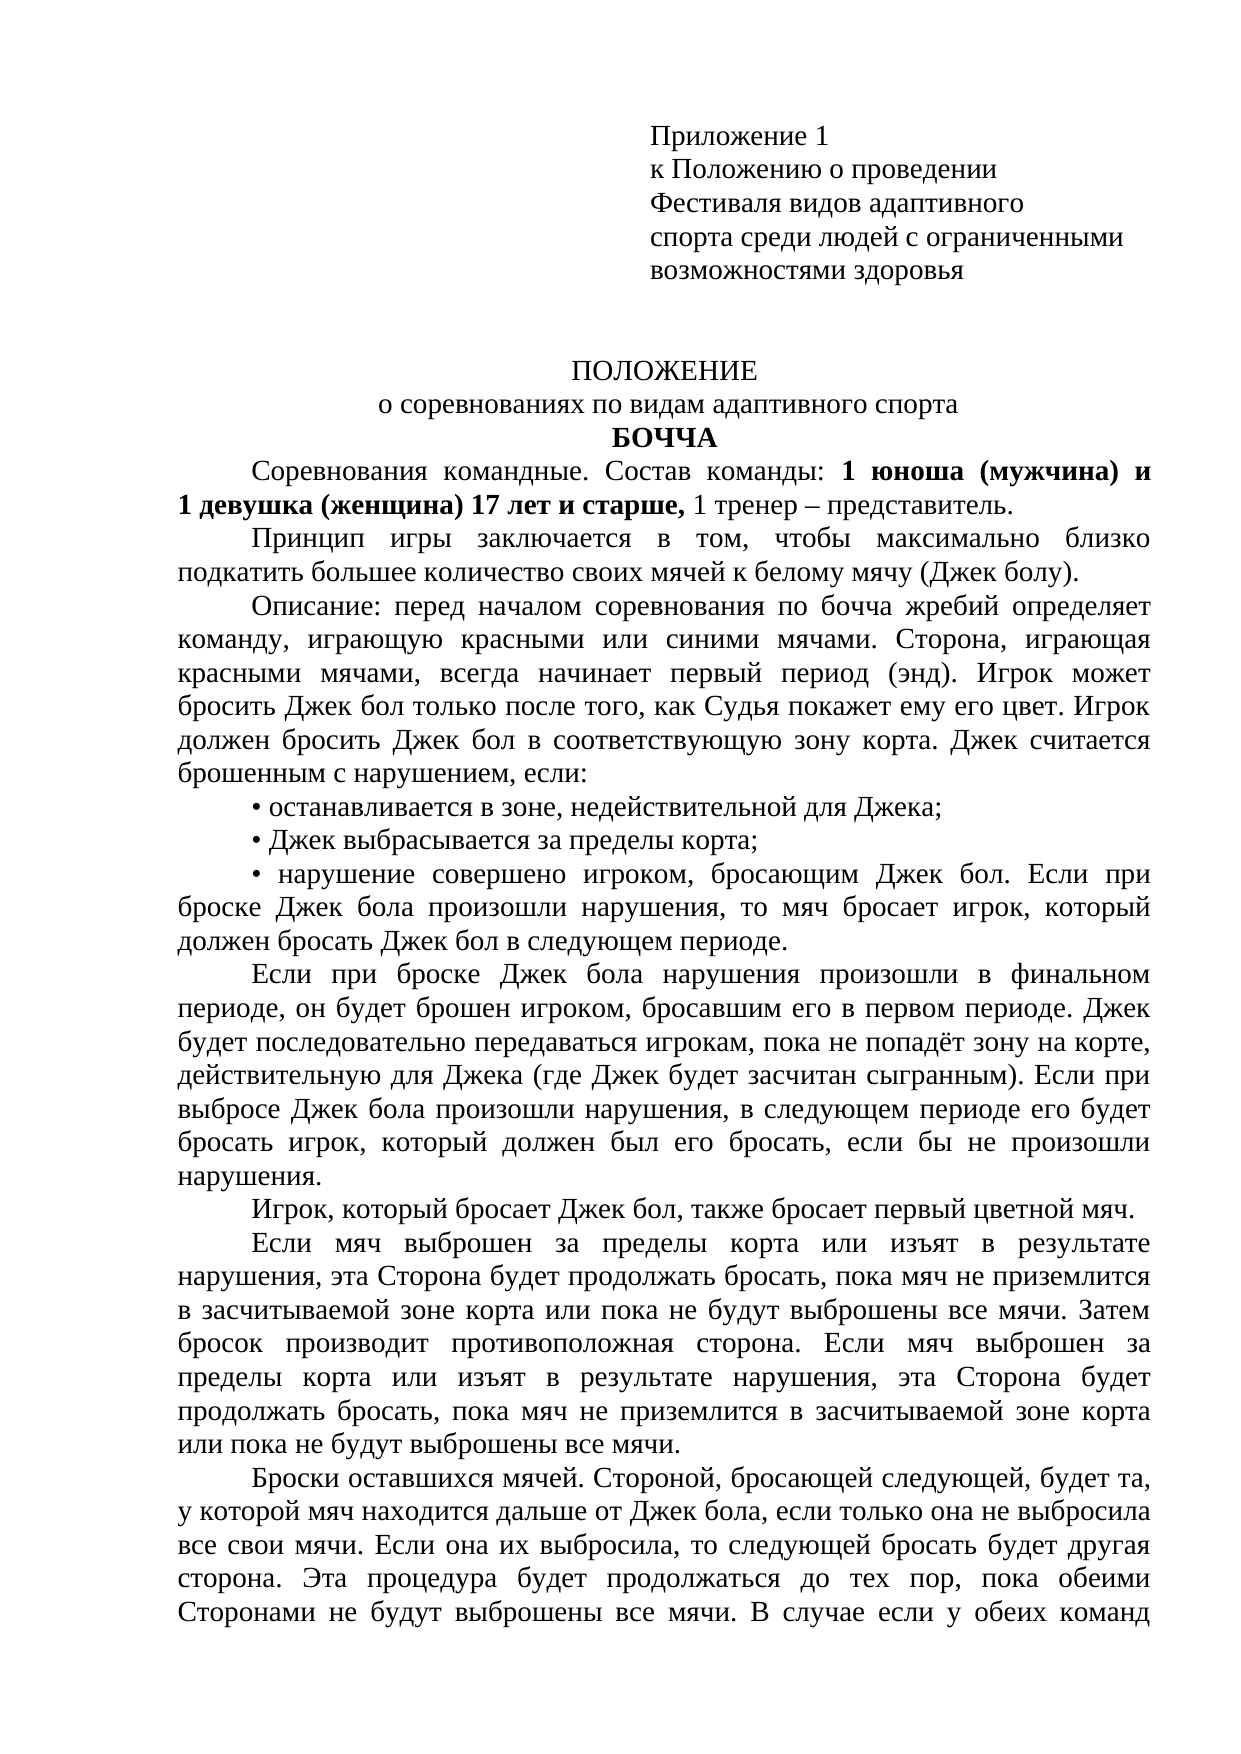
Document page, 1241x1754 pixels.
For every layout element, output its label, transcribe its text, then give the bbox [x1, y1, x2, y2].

text Описание: перед началом соревнования по бочча жребий определяет команду, играющую красными или синими мячами. Сторона, играющая красными мячами, всегда начинает первый период (энд). Игрок может бросить Джек бол только после того, как Судья покажет ему его цвет. Игрок должен бросить Джек бол в соответствующую зону корта. Джек считается брошенным с нарушением, если: [177, 588, 1152, 789]
text спорта среди людей с ограниченными [650, 219, 1152, 252]
text о соревнованиях по видам адаптивного спорта [177, 386, 1152, 420]
text Соревнования командные. Состав команды: 1 юноша (мужчина) и 1 девушка (женщина) 17 лет и старше, 1 тренер – представитель. [177, 453, 1152, 521]
text Приложение 1 [650, 118, 1152, 152]
text Игрок, который бросает Джек бол, также бросает первый цветной мяч. [177, 1191, 1152, 1225]
text Если мяч выброшен за пределы корта или изъят в результате нарушения, эта Сторона будет продолжать бросать, пока мяч не приземлится в засчитываемой зоне корта или пока не будут выброшены все мячи. Затем бросок производит противоположная сторона. Если мяч выброшен за пределы корта или изъят в результате нарушения, эта Сторона будет продолжать бросать, пока мяч не приземлится в засчитываемой зоне корта или пока не будут выброшены все мячи. [177, 1225, 1152, 1460]
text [177, 1460, 1152, 1627]
text • останавливается в зоне, недействительной для Джека; [177, 789, 1152, 822]
text к Положению о проведении [650, 152, 1152, 185]
text • нарушение совершено игроком, бросающим Джек бол. Если при броске Джек бола произошли нарушения, то мяч бросает игрок, который должен бросать Джек бол в следующем периоде. [177, 856, 1152, 957]
text ПОЛОЖЕНИЕ [177, 353, 1152, 386]
text • Джек выбрасывается за пределы корта; [177, 822, 1152, 856]
text Принцип игры заключается в том, чтобы максимально близко подкатить большее количество своих мячей к белому мячу (Джек болу). [177, 521, 1152, 588]
text возможностями здоровья [650, 252, 1152, 286]
text Если при броске Джек бола нарушения произошли в финальном периоде, он будет брошен игроком, бросавшим его в первом периоде. Джек будет последовательно передаваться игрокам, пока не попадёт зону на корте, действительную для Джека (где Джек будет засчитан сыгранным). Если при выбросе Джек бола произошли нарушения, в следующем периоде его будет бросать игрок, который должен был его бросать, если бы не произошли нарушения. [177, 957, 1152, 1191]
text БОЧЧА [177, 420, 1152, 453]
text Фестиваля видов адаптивного [650, 185, 1152, 219]
